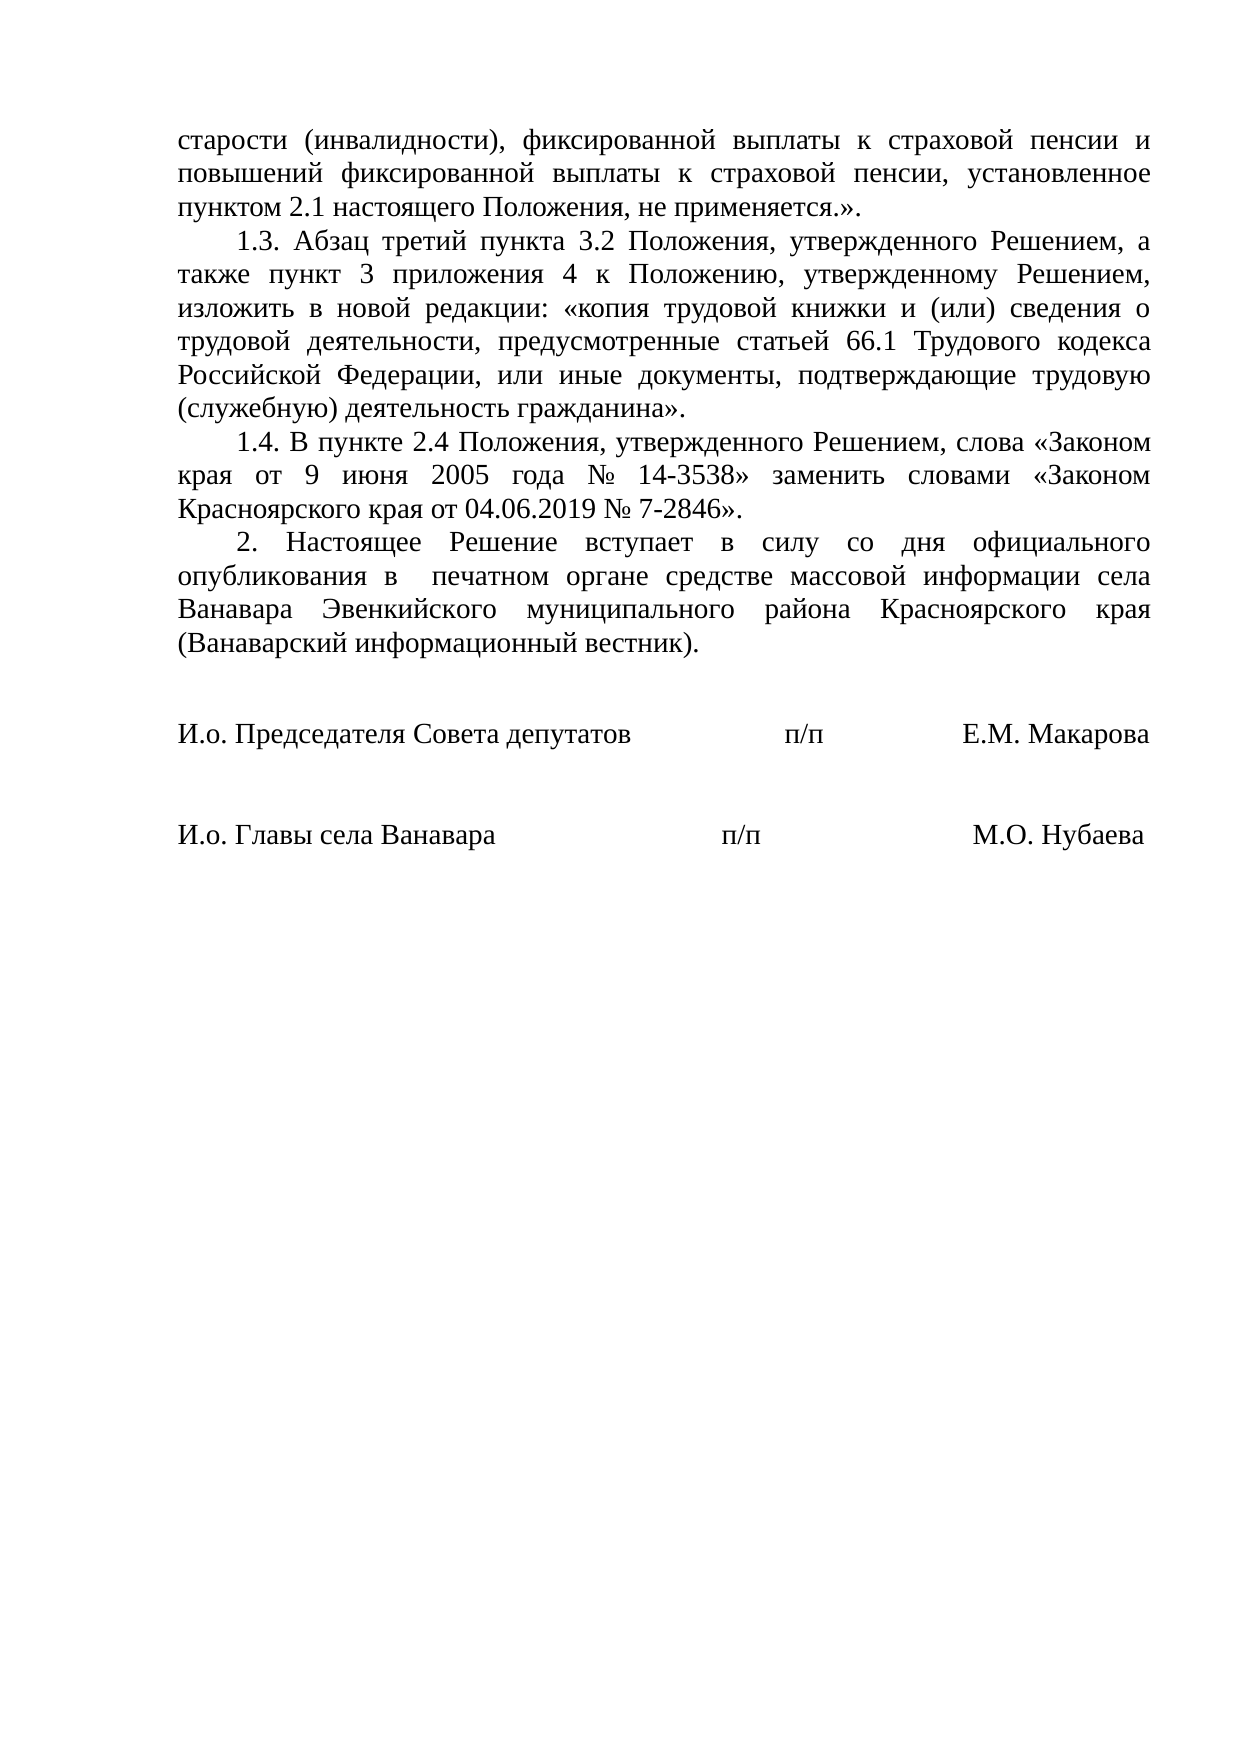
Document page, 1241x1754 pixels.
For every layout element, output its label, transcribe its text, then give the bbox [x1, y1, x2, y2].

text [177, 122, 1152, 223]
text 2. Настоящее Решение вступает в силу со дня официального опубликования в печатном органе средстве массовой информации села Ванавара Эвенкийского муниципального района Красноярского края (Ванаварский информационный вестник). [177, 524, 1152, 659]
text И.о. Председателя Совета депутатов п/п Е.М. Макарова [177, 716, 1152, 750]
text 1.3. Абзац третий пункта 3.2 Положения, утвержденного Решением, а также пункт 3 приложения 4 к Положению, утвержденному Решением, изложить в новой редакции: «копия трудовой книжки и (или) сведения о трудовой деятельности, предусмотренные статьей 66.1 Трудового кодекса Российской Федерации, или иные документы, подтверждающие трудовую (служебную) деятельность гражданина». [177, 223, 1152, 424]
text И.о. Главы села Ванавара п/п М.О. Нубаева [177, 817, 1152, 850]
text 1.4. В пункте 2.4 Положения, утвержденного Решением, слова «Законом края от 9 июня 2005 года № 14-3538» заменить словами «Законом Красноярского края от 04.06.2019 № 7-2846». [177, 424, 1152, 524]
